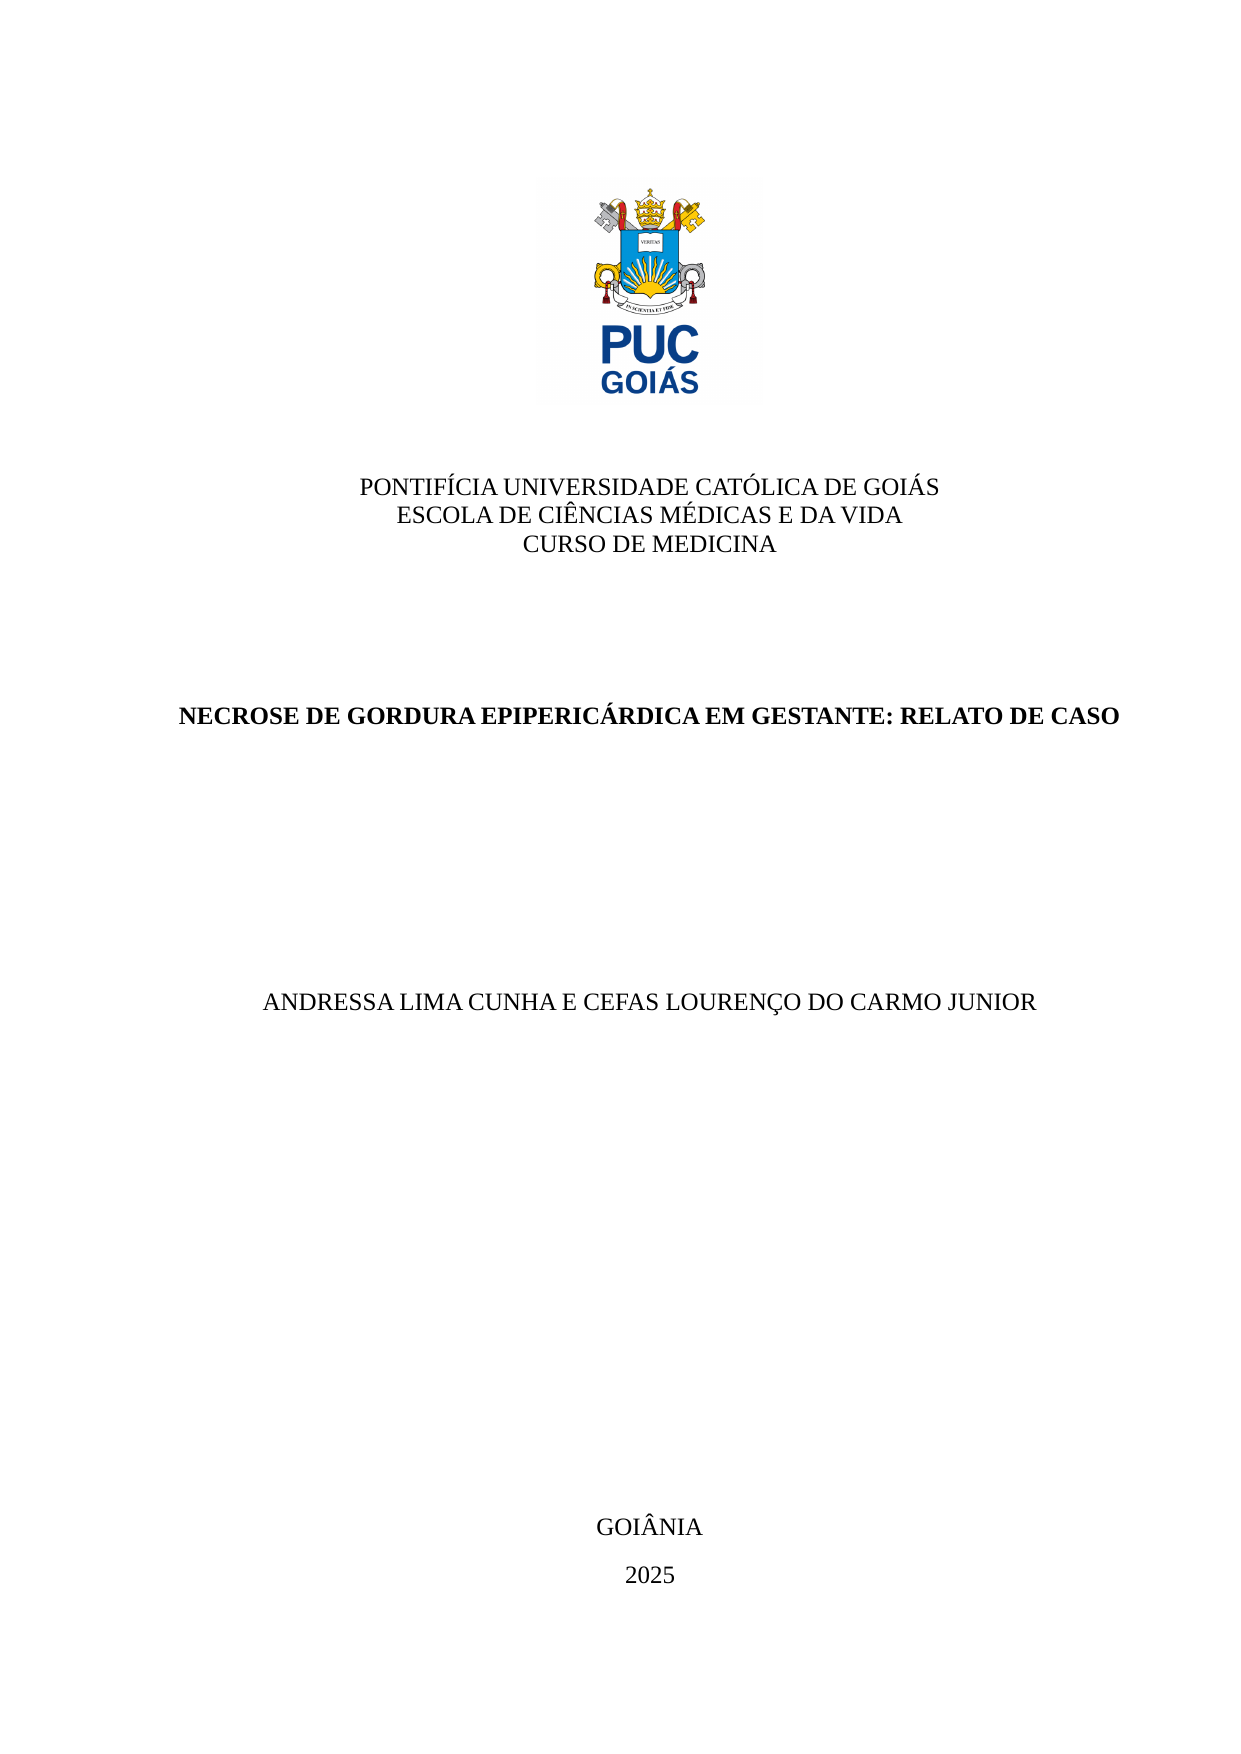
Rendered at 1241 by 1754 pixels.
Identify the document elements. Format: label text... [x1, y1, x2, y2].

text 2025 [177, 1560, 1122, 1588]
text ESCOLA DE CIÊNCIAS MÉDICAS E DA VIDA [177, 500, 1122, 529]
text GOIÂNIA [177, 1512, 1122, 1541]
text PONTIFÍCIA UNIVERSIDADE CATÓLICA DE GOIÁS [177, 472, 1122, 500]
text CURSO DE MEDICINA [177, 529, 1122, 558]
picture [536, 177, 764, 405]
text ANDRESSA LIMA CUNHA E CEFAS LOURENÇO DO CARMO JUNIOR [177, 987, 1122, 1016]
text NECROSE DE GORDURA EPIPERICÁRDICA EM GESTANTE: RELATO DE CASO [177, 701, 1122, 730]
